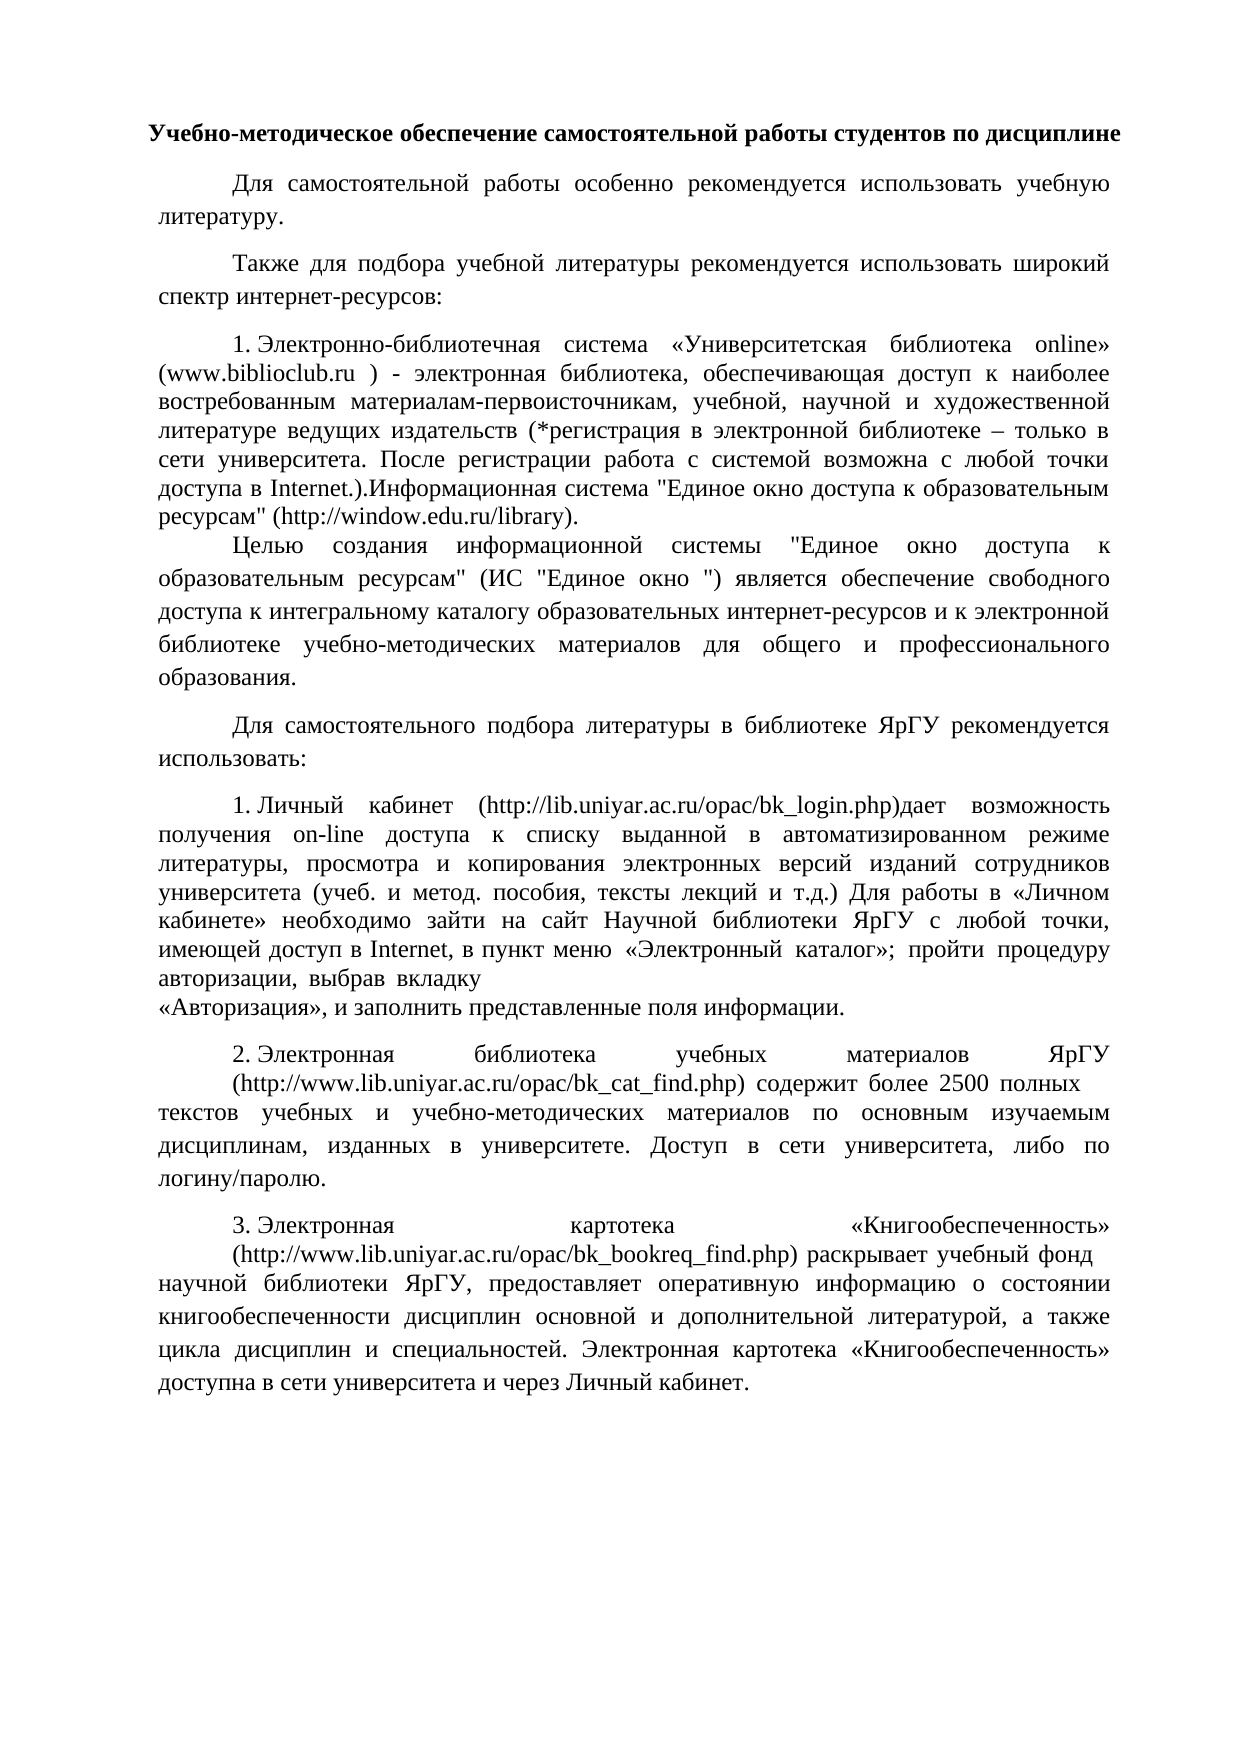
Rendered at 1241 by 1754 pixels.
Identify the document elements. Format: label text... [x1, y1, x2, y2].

list Личный кабинет (http://lib.uniyar.ac.ru/opac/bk_login.php)дает возможность получения on-line доступа к списку выданной в автоматизированном режиме литературы, просмотра и копирования электронных версий изданий сотрудников университета (учеб. и метод. пособия, тексты лекций и т.д.) Для работы в «Личном кабинете» необходимо зайти на сайт Научной библиотеки ЯрГУ с любой точки, имеющей доступ в Internet, в пункт меню «Электронный каталог»; пройти процедуру авторизации, выбрав вкладку [158, 791, 1110, 992]
text Также для подбора учебной литературы рекомендуется использовать широкий спектр интернет-ресурсов: [158, 248, 1109, 310]
subtitle Учебно-методическое обеспечение самостоятельной работы студентов по дисциплине [148, 118, 1122, 147]
list Электронно-библиотечная система «Университетская библиотека online» (www.biblioclub.ru ) - электронная библиотека, обеспечивающая доступ к наиболее востребованным материалам-первоисточникам, учебной, научной и художественной литературе ведущих издательств (*регистрация в электронной библиотеке – только в сети университета. После регистрации работа с системой возможна с любой точки доступа в Internet.).Информационная система "Единое окно доступа к образовательным ресурсам" (http://window.edu.ru/library). [158, 329, 1110, 530]
text Для самостоятельной работы особенно рекомендуется использовать учебную литературу. [158, 168, 1110, 229]
text Целью создания информационной системы "Единое окно доступа к образовательным ресурсам" (ИС "Единое окно ") является обеспечение свободного доступа к интегральному каталогу образовательных интернет-ресурсов и к электронной библиотеке учебно-методических материалов для общего и профессионального образования. [158, 530, 1110, 691]
text «Авторизация», и заполнить представленные поля информации. [158, 992, 1122, 1021]
text научной библиотеки ЯрГУ, предоставляет оперативную информацию о состоянии книгообеспеченности дисциплин основной и дополнительной литературой, а также цикла дисциплин и специальностей. Электронная картотека «Книгообеспеченность» доступна в сети университета и через Личный кабинет. [158, 1268, 1111, 1396]
text Для самостоятельного подбора литературы в библиотеке ЯрГУ рекомендуется использовать: [158, 710, 1109, 772]
list Электронная библиотека учебных материалов ЯрГУ (http://www.lib.uniyar.ac.ru/opac/bk_cat_find.php) содержит более 2500 полных [232, 1039, 1110, 1097]
text текстов учебных и учебно-методических материалов по основным изучаемым дисциплинам, изданных в университете. Доступ в сети университета, либо по логину/паролю. [158, 1097, 1110, 1192]
list Электронная картотека «Книгообеспеченность» (http://www.lib.uniyar.ac.ru/opac/bk_bookreq_find.php) раскрывает учебный фонд [232, 1211, 1110, 1268]
